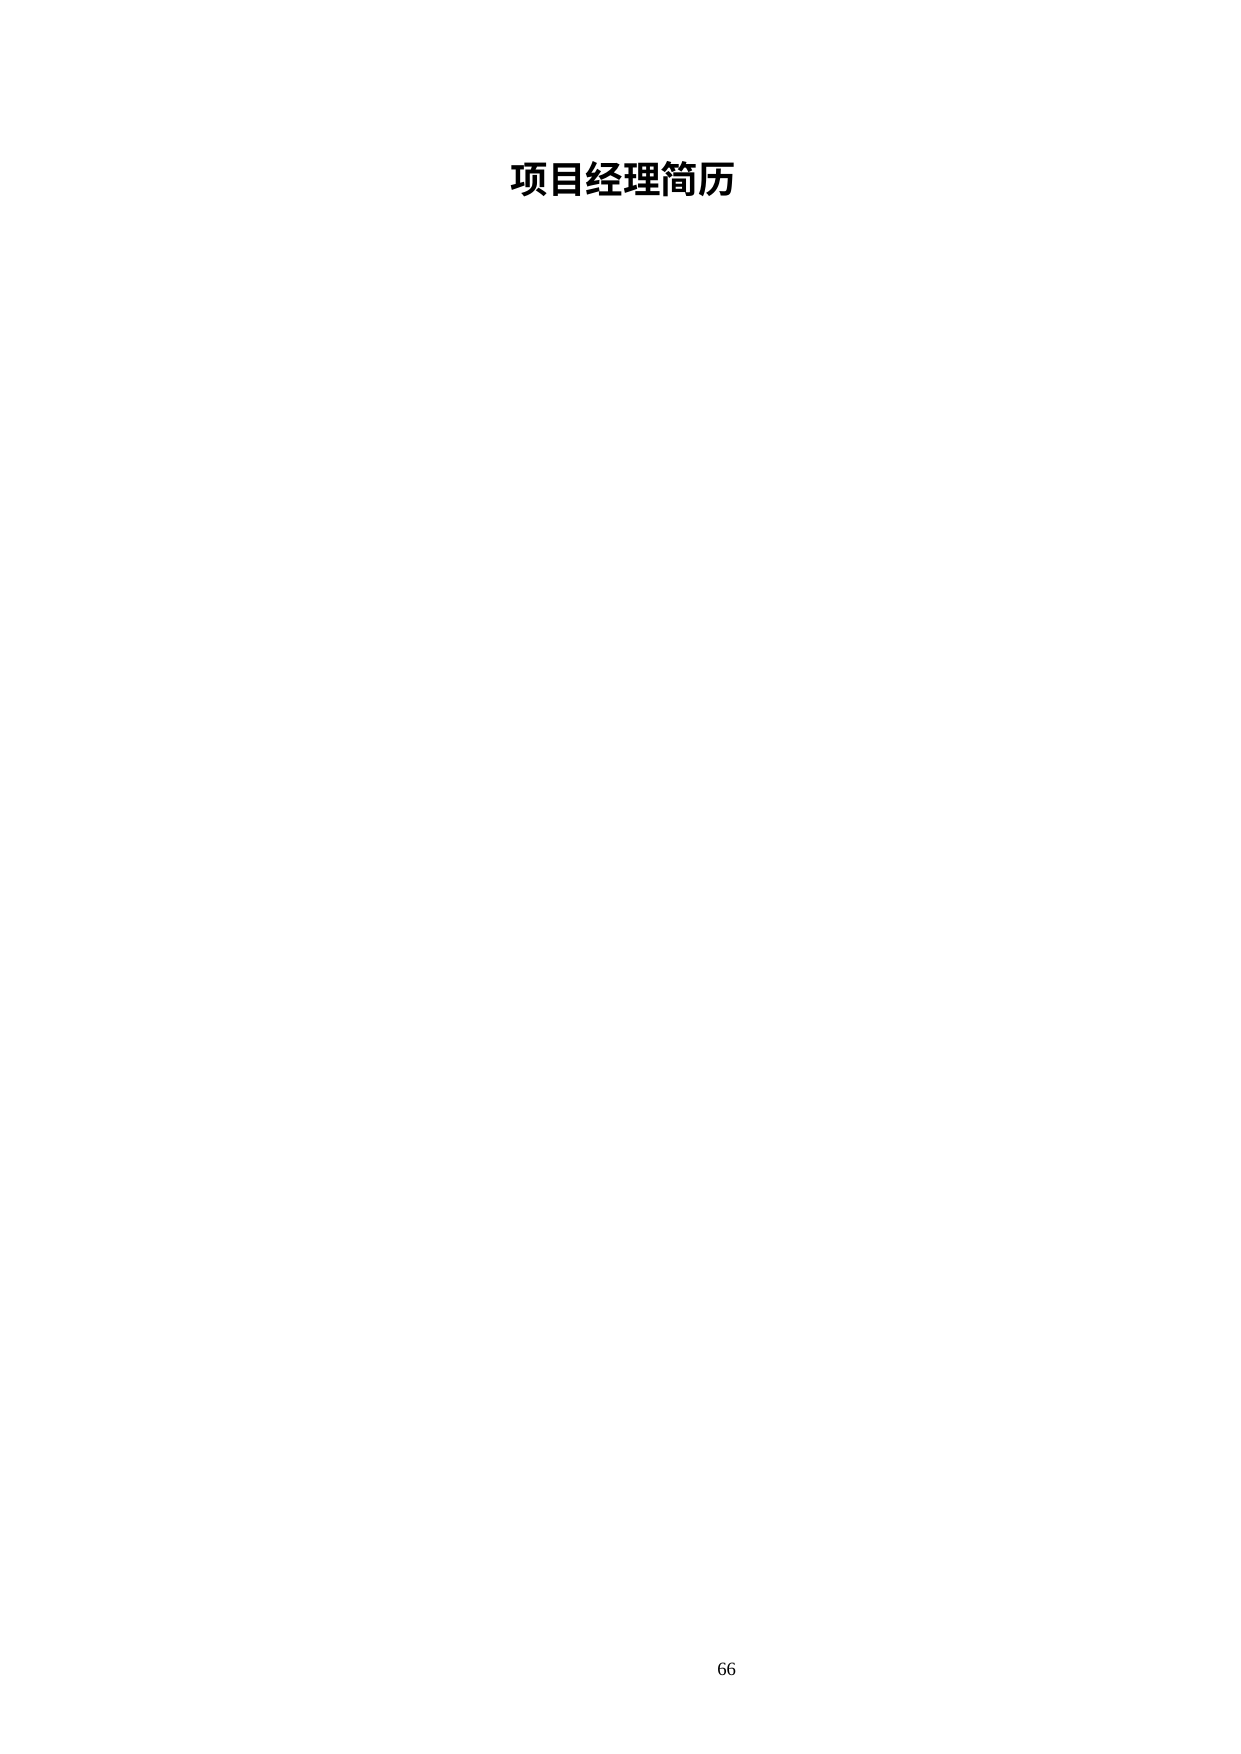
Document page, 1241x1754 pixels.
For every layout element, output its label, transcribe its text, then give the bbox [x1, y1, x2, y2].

text 项目经理简历 [113, 150, 1133, 204]
